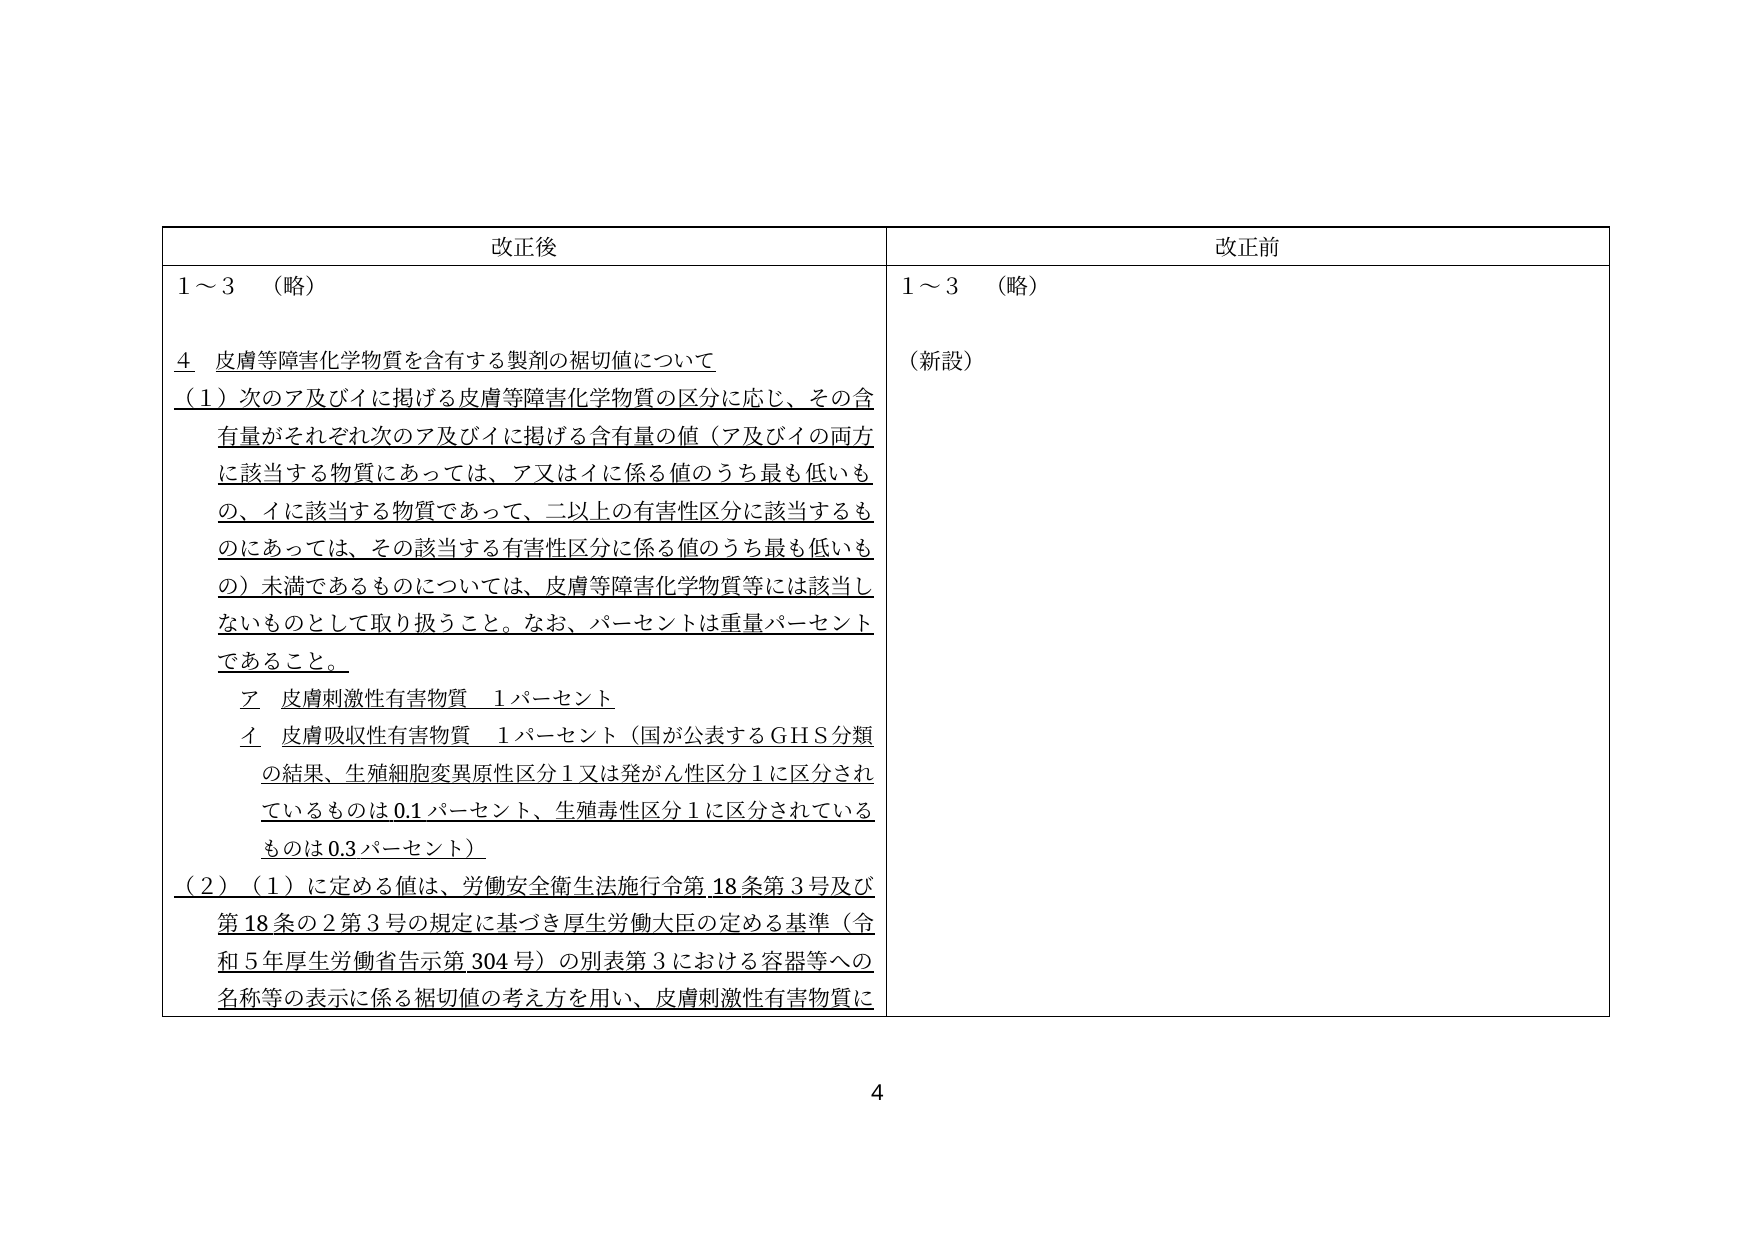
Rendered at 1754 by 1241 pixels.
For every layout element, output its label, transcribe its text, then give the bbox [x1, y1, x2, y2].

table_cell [163, 266, 886, 1016]
table_header 改正後 [163, 228, 886, 265]
table_cell １～３ （略） （新設） ４ （略） [887, 266, 1609, 1016]
table_header 改正前 [887, 228, 1609, 265]
